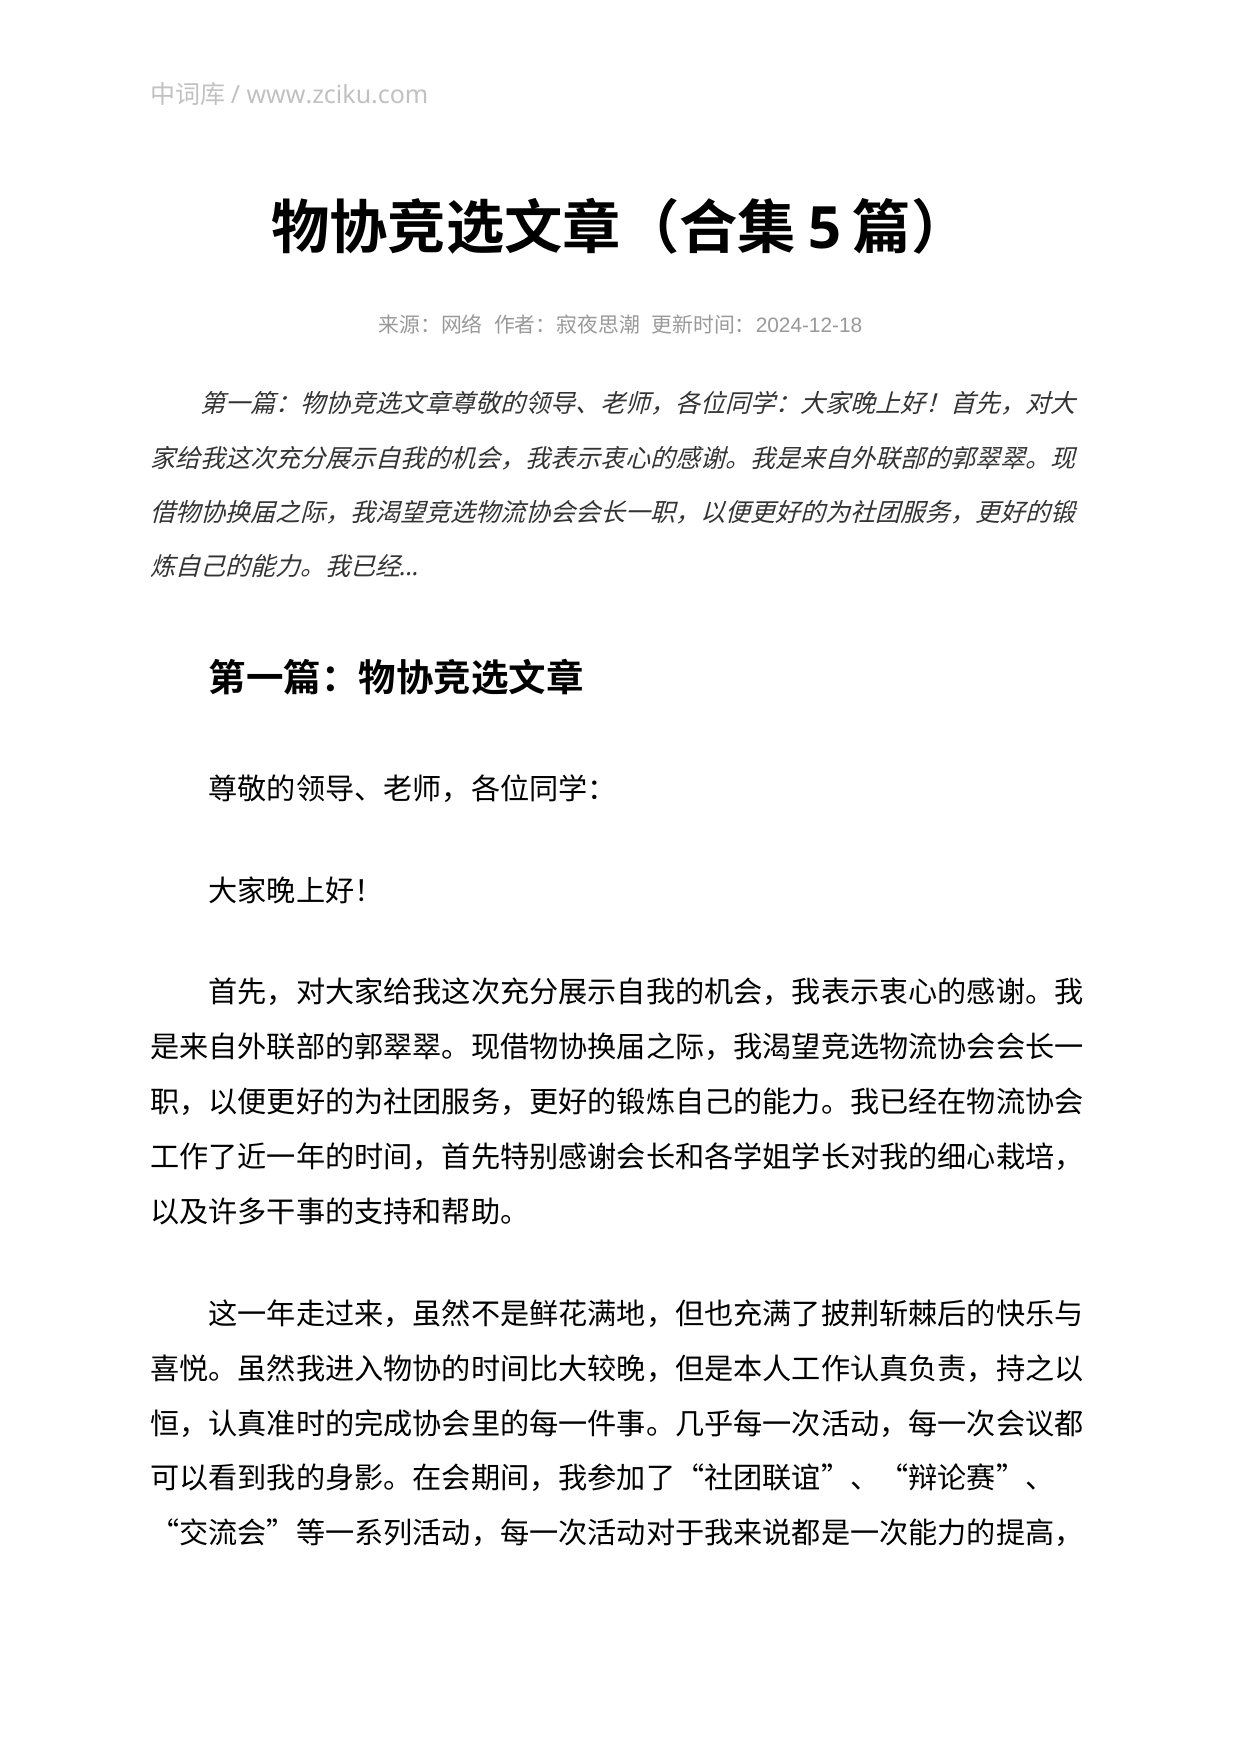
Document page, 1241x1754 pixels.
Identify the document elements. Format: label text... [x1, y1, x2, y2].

text 第一篇：物协竞选文章 [150, 648, 1090, 702]
text 首先，对大家给我这次充分展示自我的机会，我表示衷心的感谢。我是来自外联部的郭翠翠。现借物协换届之际，我渴望竞选物流协会会长一职，以便更好的为社团服务，更好的锻炼自己的能力。我已经在物流协会工作了近一年的时间，首先特别感谢会长和各学姐学长对我的细心栽培，以及许多干事的支持和帮助。 [150, 969, 1090, 1231]
text 第一篇：物协竞选文章尊敬的领导、老师，各位同学：大家晚上好！首先，对大家给我这次充分展示自我的机会，我表示衷心的感谢。我是来自外联部的郭翠翠。现借物协换届之际，我渴望竞选物流协会会长一职，以便更好的为社团服务，更好的锻炼自己的能力。我已经... [150, 384, 1090, 583]
text 尊敬的领导、老师，各位同学： [150, 766, 1090, 808]
text 大家晚上好！ [150, 867, 1090, 909]
subtitle 物协竞选文章（合集5篇） [150, 181, 1090, 266]
text 来源：网络 作者：寂夜思潮 更新时间：2024-12-18 [150, 313, 1090, 337]
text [150, 1290, 1090, 1552]
